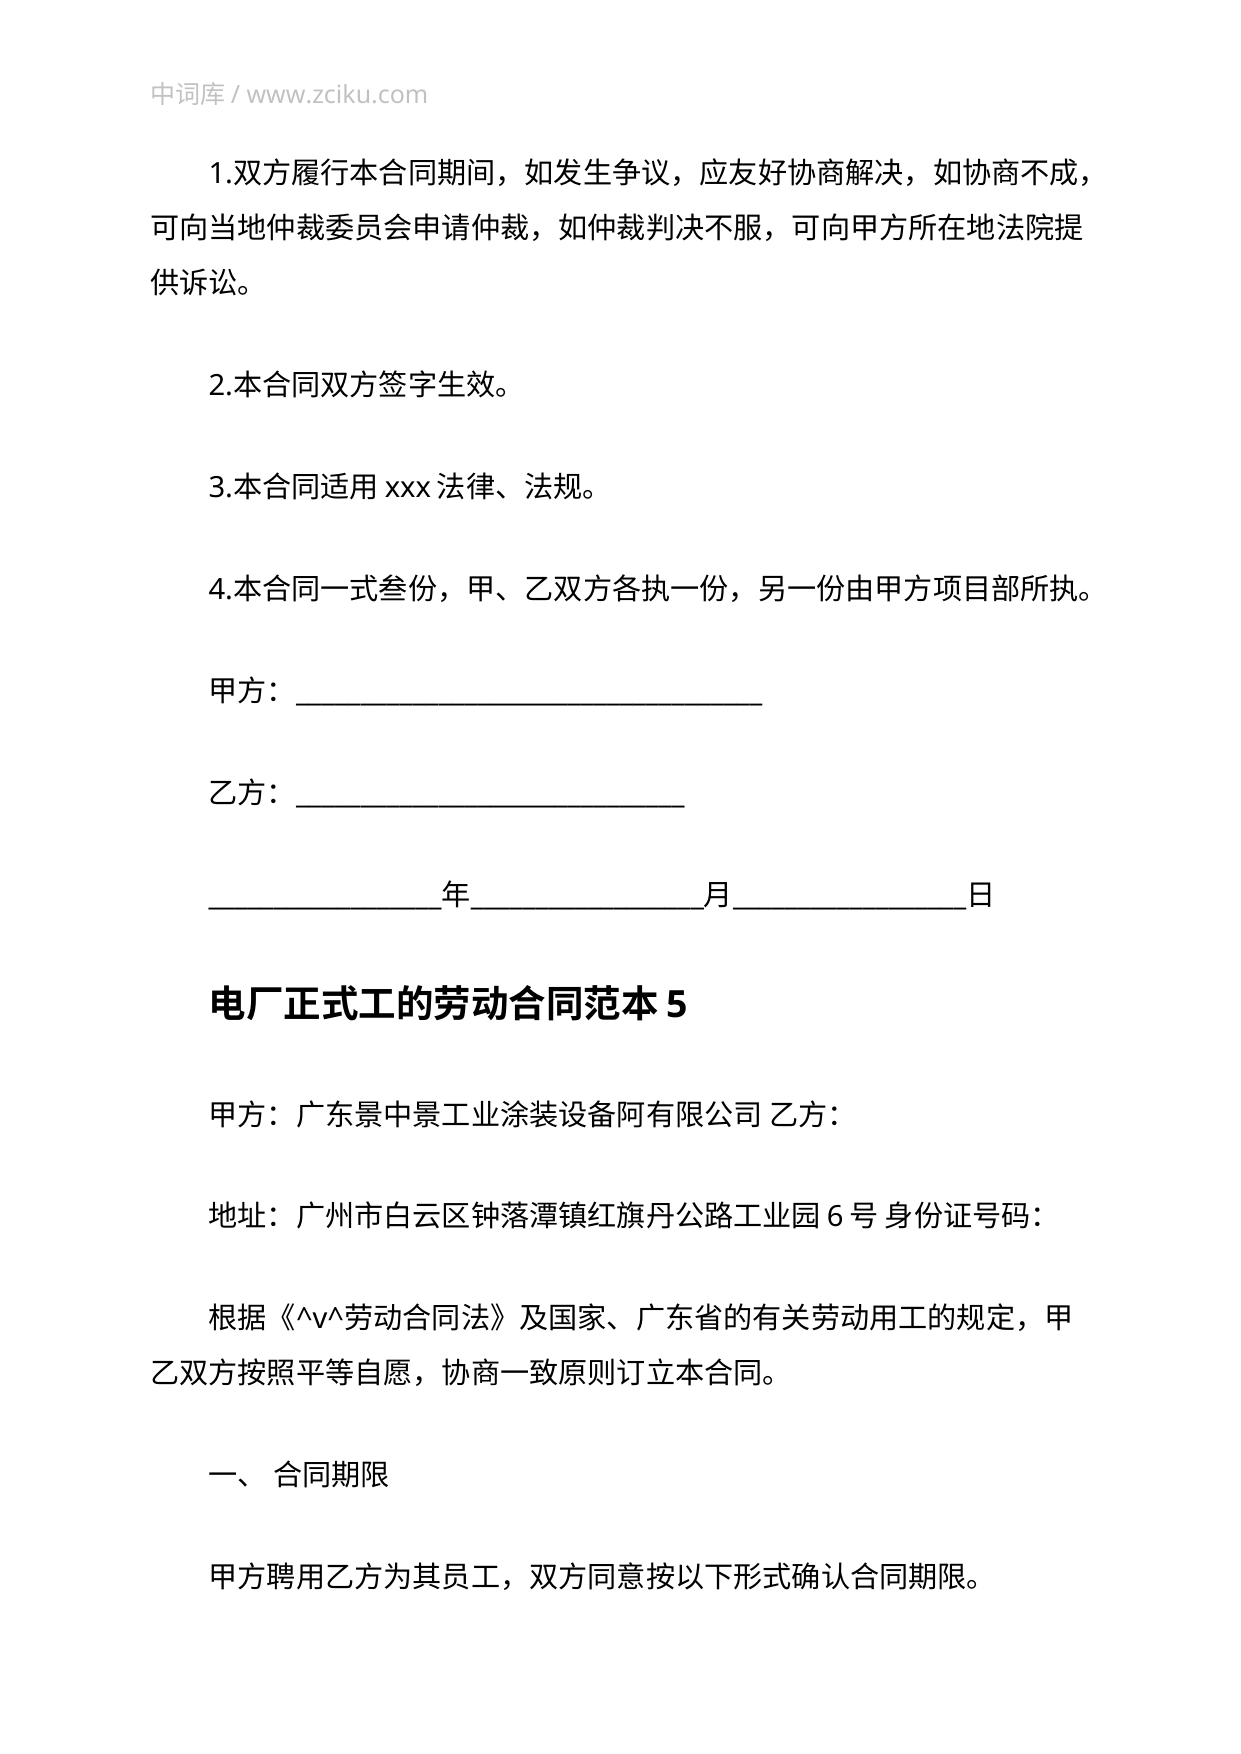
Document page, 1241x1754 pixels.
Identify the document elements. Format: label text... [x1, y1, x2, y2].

text 2.本合同双方签字生效。 [150, 362, 1090, 404]
text 甲方聘用乙方为其员工，双方同意按以下形式确认合同期限。 [150, 1553, 1090, 1596]
text 1.双方履行本合同期间，如发生争议，应友好协商解决，如协商不成，可向当地仲裁委员会申请仲裁，如仲裁判决不服，可向甲方所在地法院提供诉讼。 [150, 150, 1090, 302]
text 一、 合同期限 [150, 1452, 1090, 1494]
text 4.本合同一式叁份，甲、乙双方各执一份，另一份由甲方项目部所执。 [150, 566, 1090, 608]
text 乙方：______________________________ [150, 769, 1090, 812]
text __________________年__________________月__________________日 [150, 872, 1090, 914]
text 甲方：广东景中景工业涂装设备阿有限公司 乙方： [150, 1091, 1090, 1133]
text 根据《^v^劳动合同法》及国家、广东省的有关劳动用工的规定，甲乙双方按照平等自愿，协商一致原则订立本合同。 [150, 1295, 1090, 1392]
text 3.本合同适用xxx法律、法规。 [150, 464, 1090, 506]
text 电厂正式工的劳动合同范本5 [150, 973, 1090, 1028]
text 甲方：____________________________________ [150, 668, 1090, 710]
text 地址：广州市白云区钟落潭镇红旗丹公路工业园6号 身份证号码： [150, 1193, 1090, 1235]
